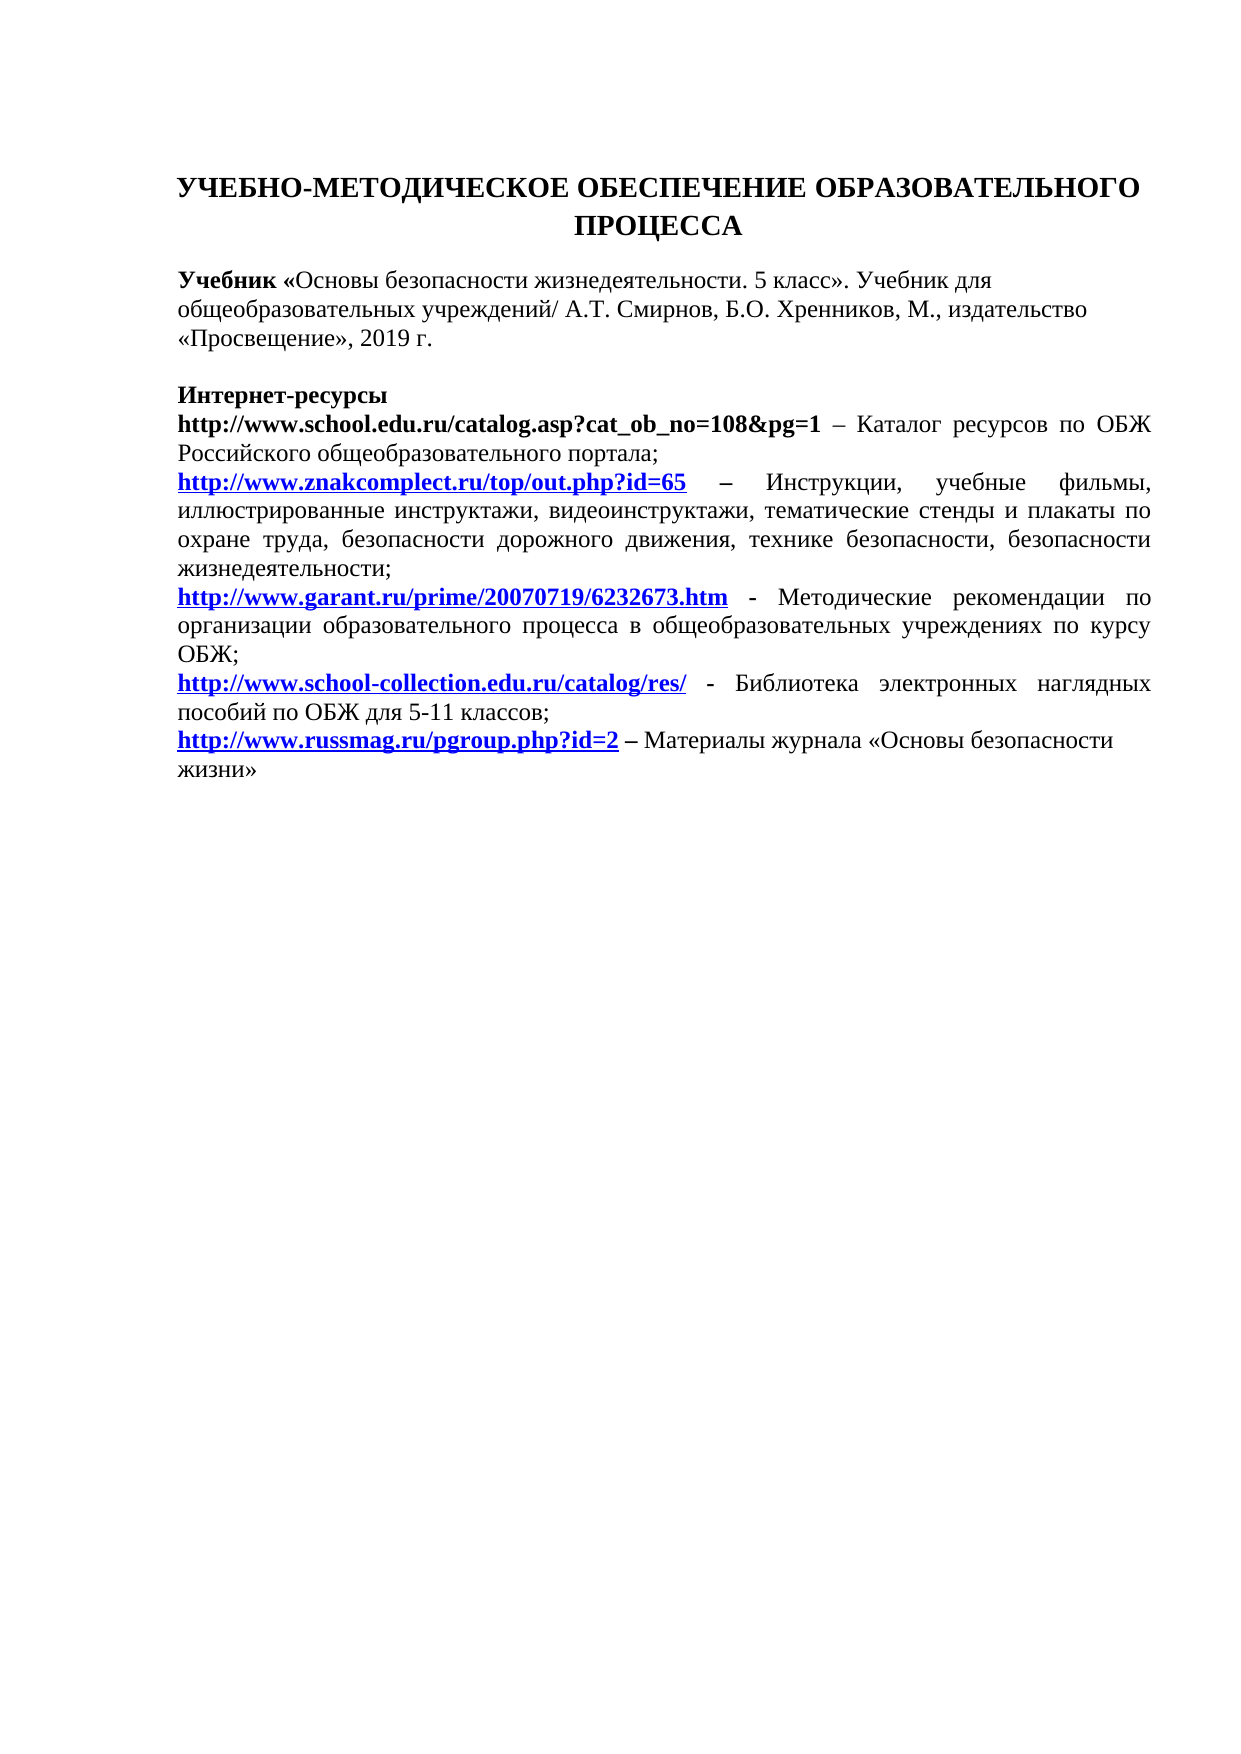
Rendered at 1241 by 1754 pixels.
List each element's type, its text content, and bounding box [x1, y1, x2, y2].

text УЧЕБНО-МЕТОДИЧЕСКОЕ ОБЕСПЕЧЕНИЕ ОБРАЗОВАТЕЛЬНОГО ПРОЦЕССА [162, 166, 1155, 241]
text http://www.garant.ru/prime/20070719/6232673.htm - Методические рекомендации по организации образовательного процесса в общеобразовательных учреждениях по курсу ОБЖ; [177, 582, 1152, 668]
text http://www.znakcomplect.ru/top/out.php?id=65 – Инструкции, учебные фильмы, иллюстрированные инструктажи, видеоинструктажи, тематические стенды и плакаты по охране труда, безопасности дорожного движения, технике безопасности, безопасности жизнедеятельности; [177, 467, 1152, 582]
text Интернет-ресурсы [177, 380, 1152, 409]
text Учебник «Основы безопасности жизнедеятельности. 5 класс». Учебник для общеобразовательных учреждений/ А.Т. Смирнов, Б.О. Хренников, М., издательство «Просвещение», 2019 г. [177, 265, 1152, 352]
text http://www.russmag.ru/pgroup.php?id=2 – Материалы журнала «Основы безопасности жизни» [177, 725, 1152, 783]
text http://www.school-collection.edu.ru/catalog/res/ - Библиотека электронных наглядных пособий по ОБЖ для 5-11 классов; [177, 668, 1152, 725]
text http://www.school.edu.ru/catalog.asp?cat_ob_no=108&pg=1 – Каталог ресурсов по ОБЖ Российского общеобразовательного портала; [177, 409, 1152, 467]
